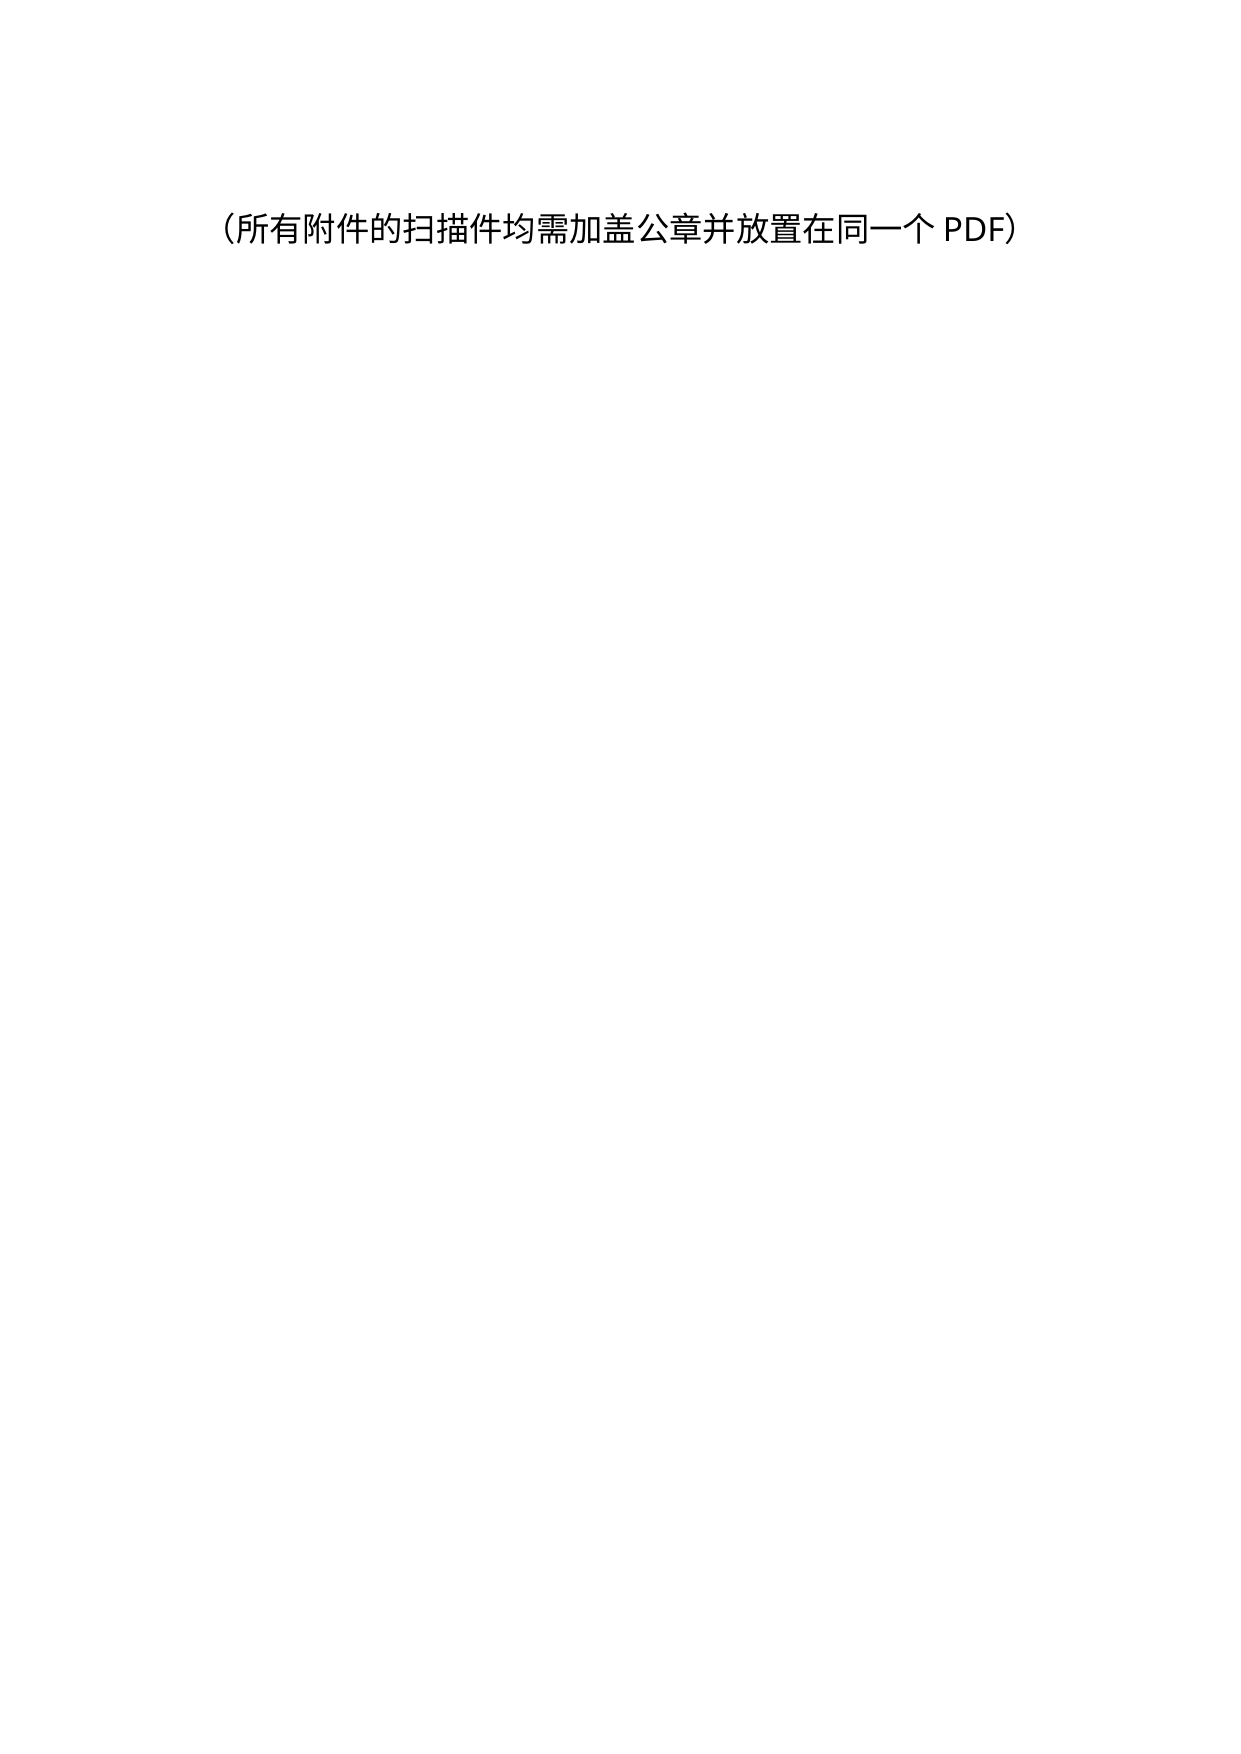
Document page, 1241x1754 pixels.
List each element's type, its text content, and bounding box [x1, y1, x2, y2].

text （所有附件的扫描件均需加盖公章并放置在同一个PDF） [111, 194, 1129, 259]
